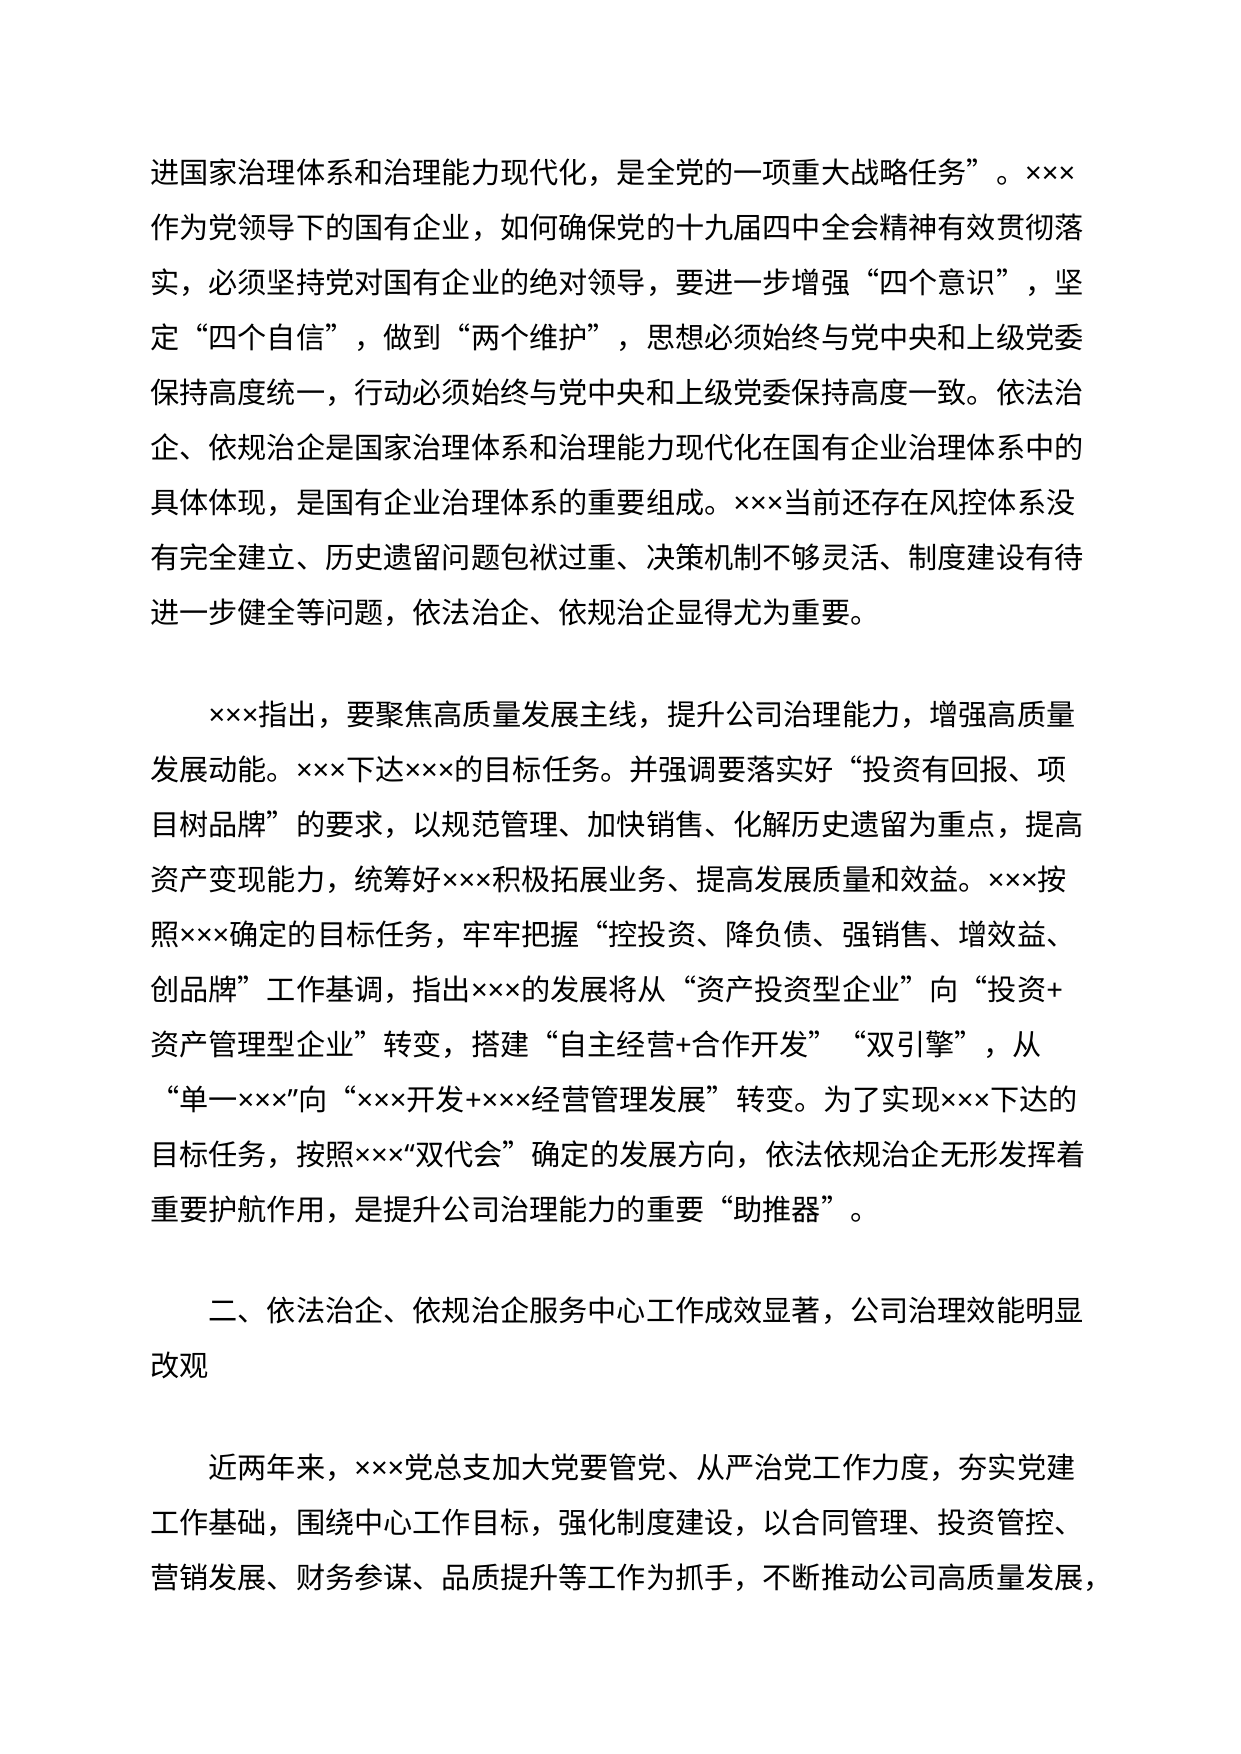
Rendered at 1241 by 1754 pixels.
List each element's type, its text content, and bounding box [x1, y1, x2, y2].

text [150, 1444, 1090, 1597]
text 二、依法治企、依规治企服务中心工作成效显著，公司治理效能明显改观 [150, 1288, 1090, 1385]
text ×××指出，要聚焦高质量发展主线，提升公司治理能力，增强高质量发展动能。×××下达×××的目标任务。并强调要落实好“投资有回报、项目树品牌”的要求，以规范管理、加快销售、化解历史遗留为重点，提高资产变现能力，统筹好×××积极拓展业务、提高发展质量和效益。×××按照×××确定的目标任务，牢牢把握“控投资、降负债、强销售、增效益、创品牌”工作基调，指出×××的发展将从“资产投资型企业”向“投资+资产管理型企业”转变，搭建“自主经营+合作开发”“双引擎”，从“单一×××”向“×××开发+×××经营管理发展”转变。为了实现×××下达的目标任务，按照×××“双代会”确定的发展方向，依法依规治企无形发挥着重要护航作用，是提升公司治理能力的重要“助推器”。 [150, 691, 1090, 1228]
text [150, 150, 1090, 632]
